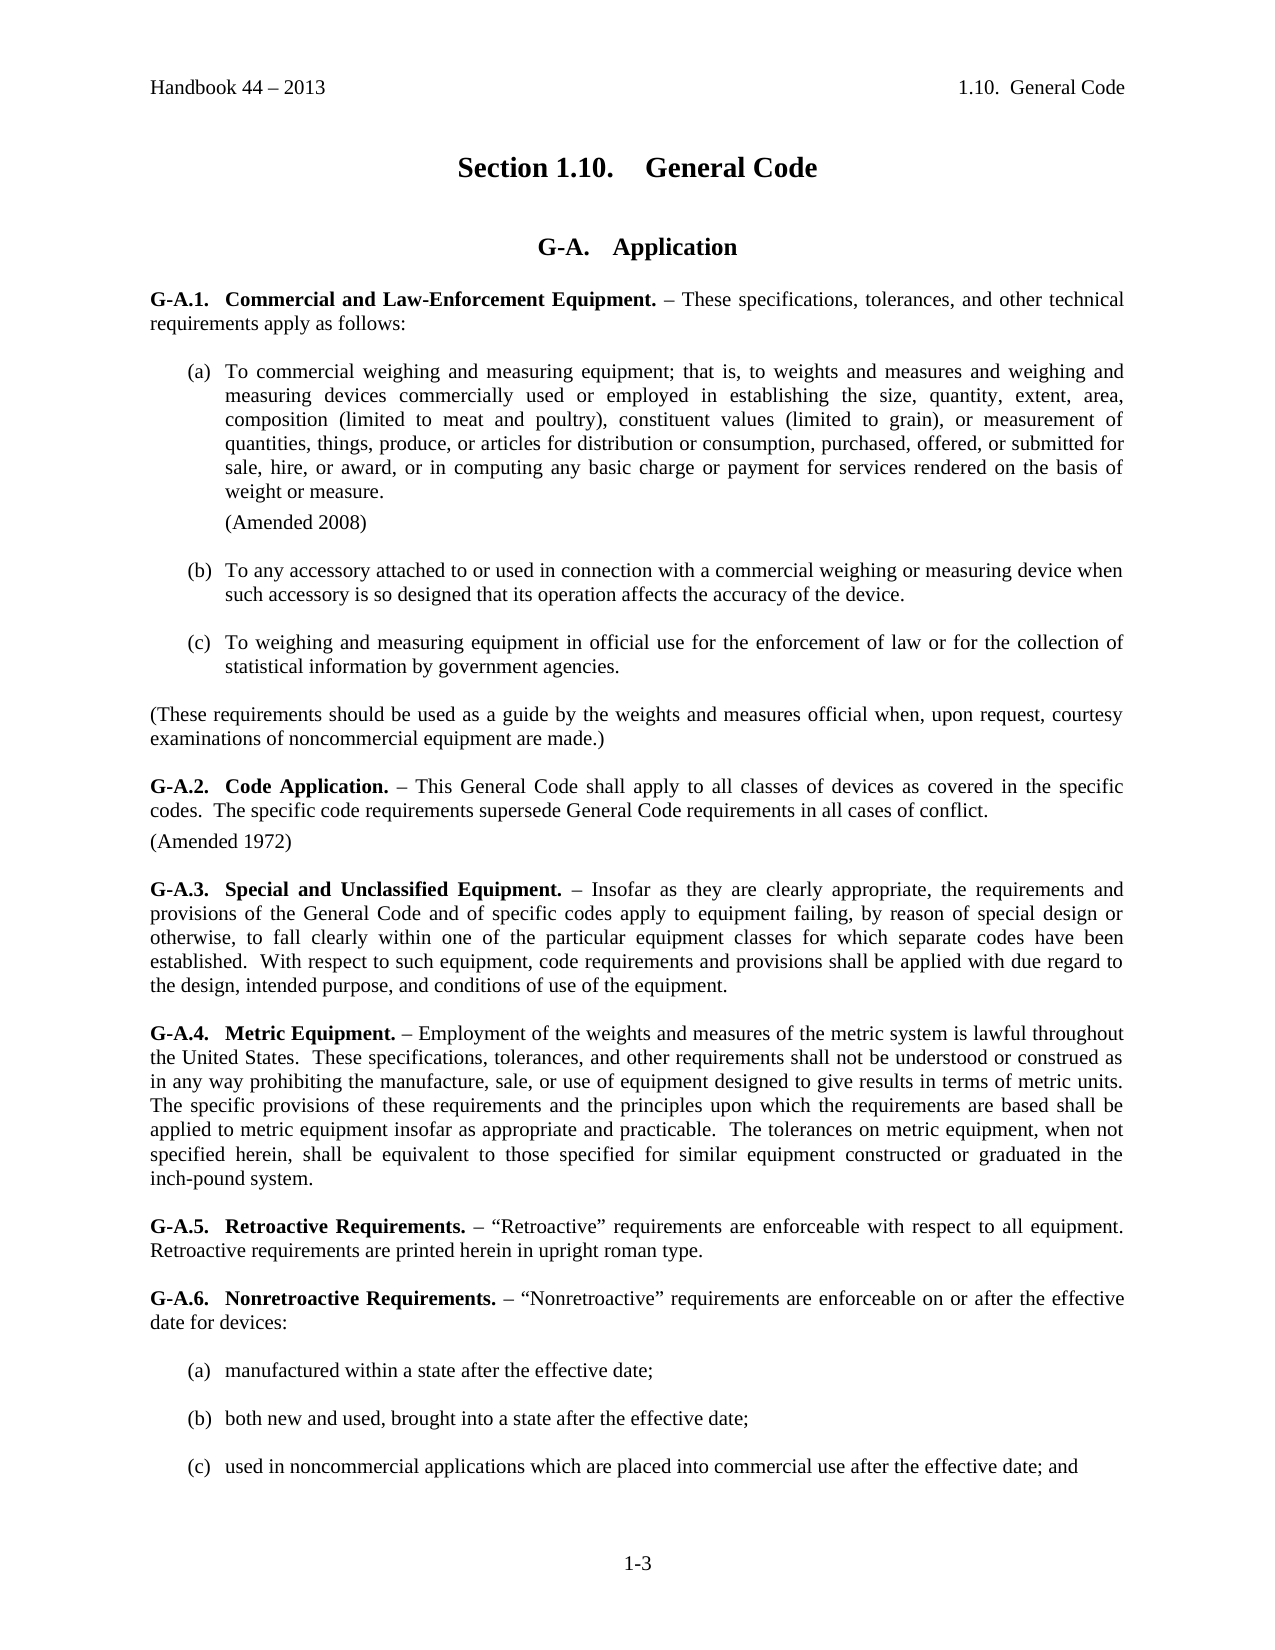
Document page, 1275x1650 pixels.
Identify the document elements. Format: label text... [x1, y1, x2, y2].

text G-A.3. Special and Unclassified Equipment. – Insofar as they are clearly appropriate, the requirements and provisions of the General Code and of specific codes apply to equipment failing, by reason of special design or otherwise, to fall clearly within one of the particular equipment classes for which separate codes have been established. With respect to such equipment, code requirements and provisions shall be applied with due regard to the design, intended purpose, and conditions of use of the equipment. [150, 877, 1125, 997]
text (Amended 2008) [225, 509, 1125, 534]
text (Amended 1972) [150, 829, 1125, 853]
text G-A.1. Commercial and Law-Enforcement Equipment. – These specifications, tolerances, and other technical requirements apply as follows: [150, 287, 1125, 335]
text (a) To commercial weighing and measuring equipment; that is, to weights and measures and weighing and measuring devices commercially used or employed in establishing the size, quantity, extent, area, composition (limited to meat and poultry), constituent values (limited to grain), or measurement of quantities, things, produce, or articles for distribution or consumption, purchased, offered, or submitted for sale, hire, or award, or in computing any basic charge or payment for services rendered on the basis of weight or measure. [187, 359, 1125, 503]
text (c) To weighing and measuring equipment in official use for the enforcement of law or for the collection of statistical information by government agencies. [187, 630, 1125, 678]
text (c) used in noncommercial applications which are placed into commercial use after the effective date; and [187, 1454, 1125, 1478]
text (b) both new and used, brought into a state after the effective date; [187, 1406, 1125, 1430]
text (b) To any accessory attached to or used in connection with a commercial weighing or measuring device when such accessory is so designed that its operation affects the accuracy of the device. [187, 558, 1125, 606]
text (These requirements should be used as a guide by the weights and measures official when, upon request, courtesy examinations of noncommercial equipment are made.) [150, 702, 1125, 750]
text G-A.2. Code Application. – This General Code shall apply to all classes of devices as covered in the specific codes. The specific code requirements supersede General Code requirements in all cases of conflict. [150, 774, 1125, 822]
text G-A.6. Nonretroactive Requirements. – “Nonretroactive” requirements are enforceable on or after the effective date for devices: [150, 1286, 1125, 1334]
subtitle G-A. Application [150, 232, 1125, 260]
text G-A.5. Retroactive Requirements. – “Retroactive” requirements are enforceable with respect to all equipment. Retroactive requirements are printed herein in upright roman type. [150, 1214, 1125, 1262]
subtitle Section 1.10. General Code [150, 150, 1125, 183]
text (a) manufactured within a state after the effective date; [187, 1358, 1125, 1382]
text G-A.4. Metric Equipment. – Employment of the weights and measures of the metric system is lawful throughout the . These specifications, tolerances, and other requirements shall not be understood or construed as in any way prohibiting the manufacture, sale, or use of equipment designed to give results in terms of metric units. The specific provisions of these requirements and the principles upon which the requirements are based shall be applied to metric equipment insofar as appropriate and practicable. The tolerances on metric equipment, when not specified herein, shall be equivalent to those specified for similar equipment constructed or graduated in the inch-pound system. [150, 1021, 1125, 1189]
